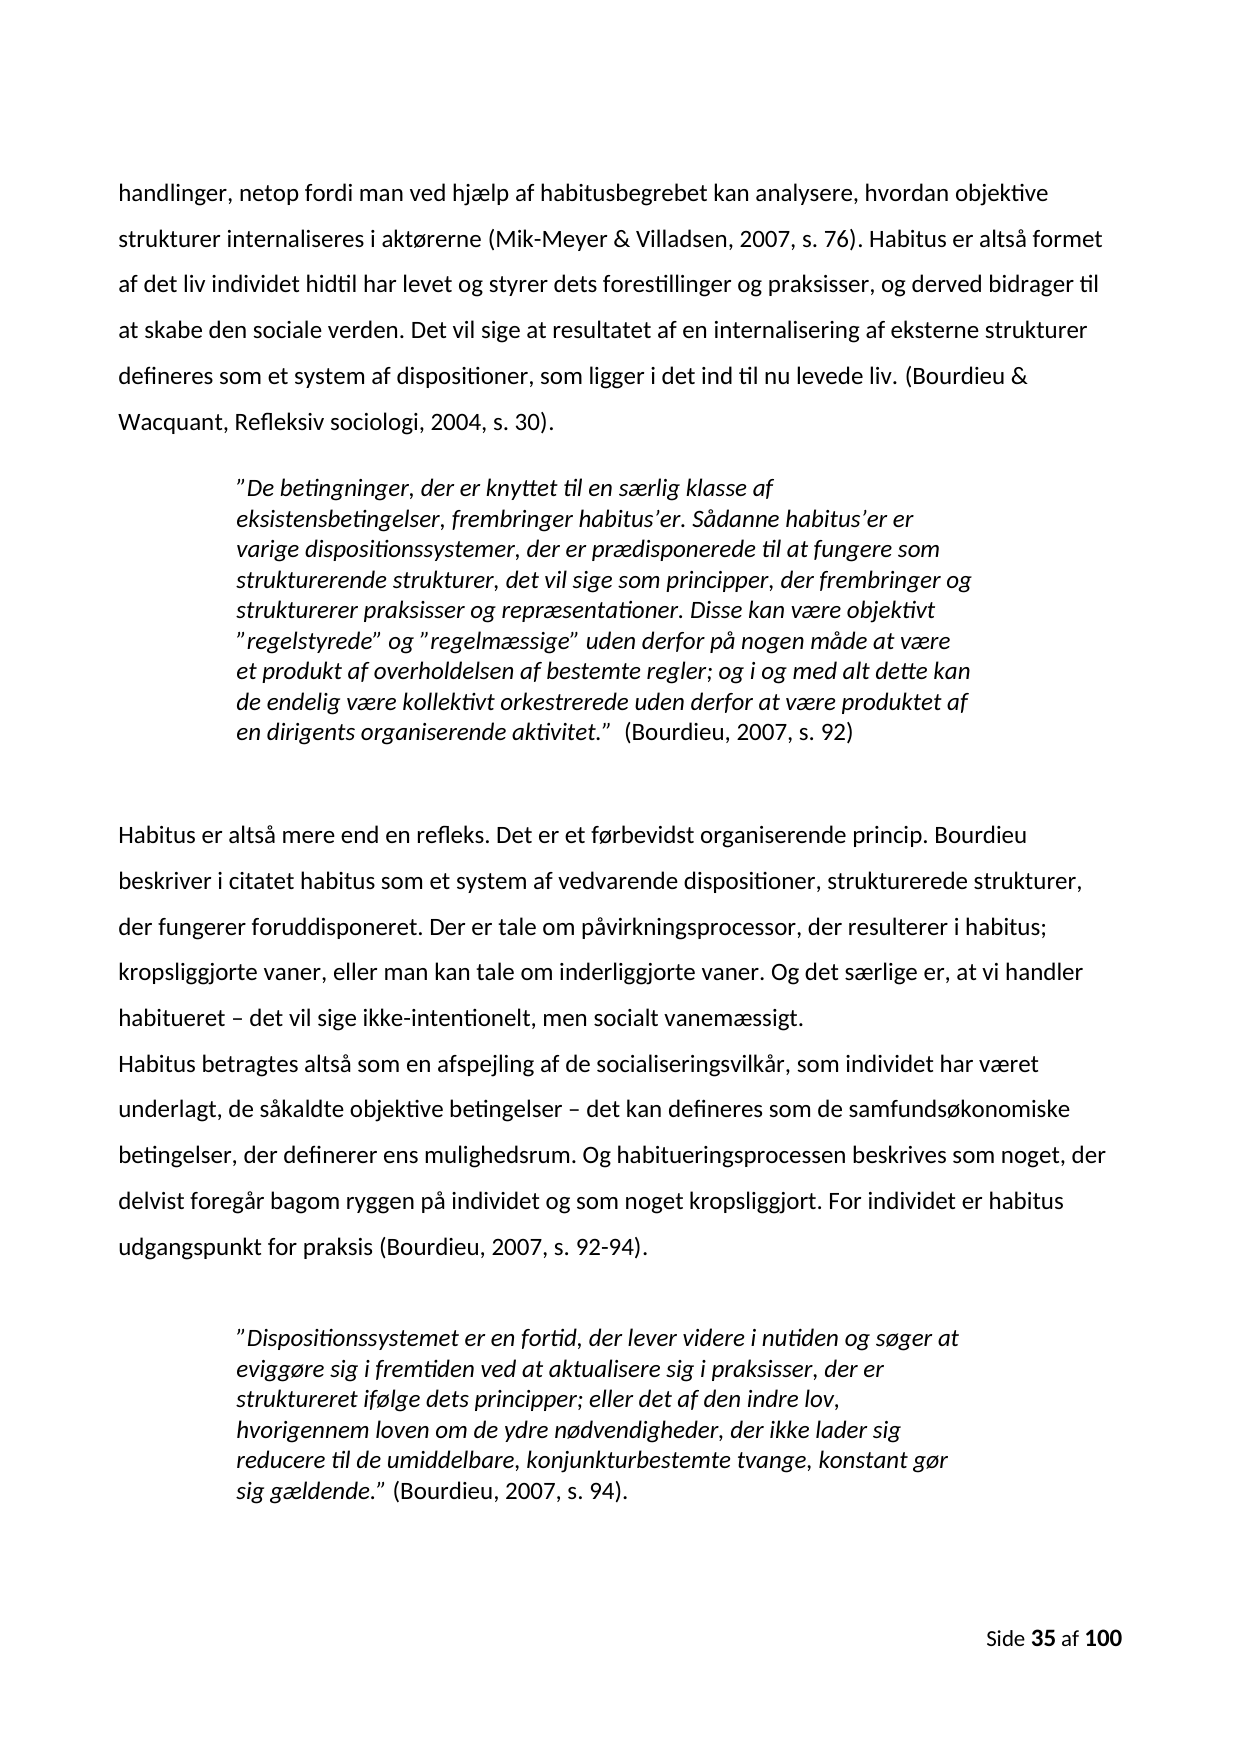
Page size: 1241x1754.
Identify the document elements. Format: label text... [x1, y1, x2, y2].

text ”De betingninger, der er knyttet til en særlig klasse af eksistensbetingelser, frembringer habitus’er. Sådanne habitus’er er varige dispositionssystemer, der er prædisponerede til at fungere som strukturerende strukturer, det vil sige som principper, der frembringer og strukturerer praksisser og repræsentationer. Disse kan være objektivt ”regelstyrede” og ”regelmæssige” uden derfor på nogen måde at være et produkt af overholdelsen af bestemte regler; og i og med alt dette kan de endelig være kollektivt orkestrerede uden derfor at være produktet af en dirigents organiserende aktivitet.” [236, 472, 974, 747]
text Habitus betragtes altså som en afspejling af de socialiseringsvilkår, som individet har været underlagt, de såkaldte objektive betingelser – det kan defineres som de samfundsøkonomiske betingelser, der definerer ens mulighedsrum. Og habitueringsprocessen beskrives som noget, der delvist foregår bagom ryggen på individet og som noget kropsliggjort. For individet er habitus udgangspunkt for praksis . [118, 1048, 1122, 1261]
text ”Dispositionssystemet er en fortid, der lever videre i nutiden og søger at eviggøre sig i fremtiden ved at aktualisere sig i praksisser, der er struktureret ifølge dets principper; eller det af den indre lov, hvorigennem loven om de ydre nødvendigheder, der ikke lader sig reducere til de umiddelbare, konjunkturbestemte tvange, konstant gør sig gældende.” . [236, 1322, 974, 1505]
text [118, 177, 1122, 436]
text Habitus er altså mere end en refleks. Det er et førbevidst organiserende princip. Bourdieu beskriver i citatet habitus som et system af vedvarende dispositioner, strukturerede strukturer, der fungerer foruddisponeret. Der er tale om påvirkningsprocessor, der resulterer i habitus; kropsliggjorte vaner, eller man kan tale om inderliggjorte vaner. Og det særlige er, at vi handler habitueret – det vil sige ikke-intentionelt, men socialt vanemæssigt. [118, 819, 1122, 1033]
